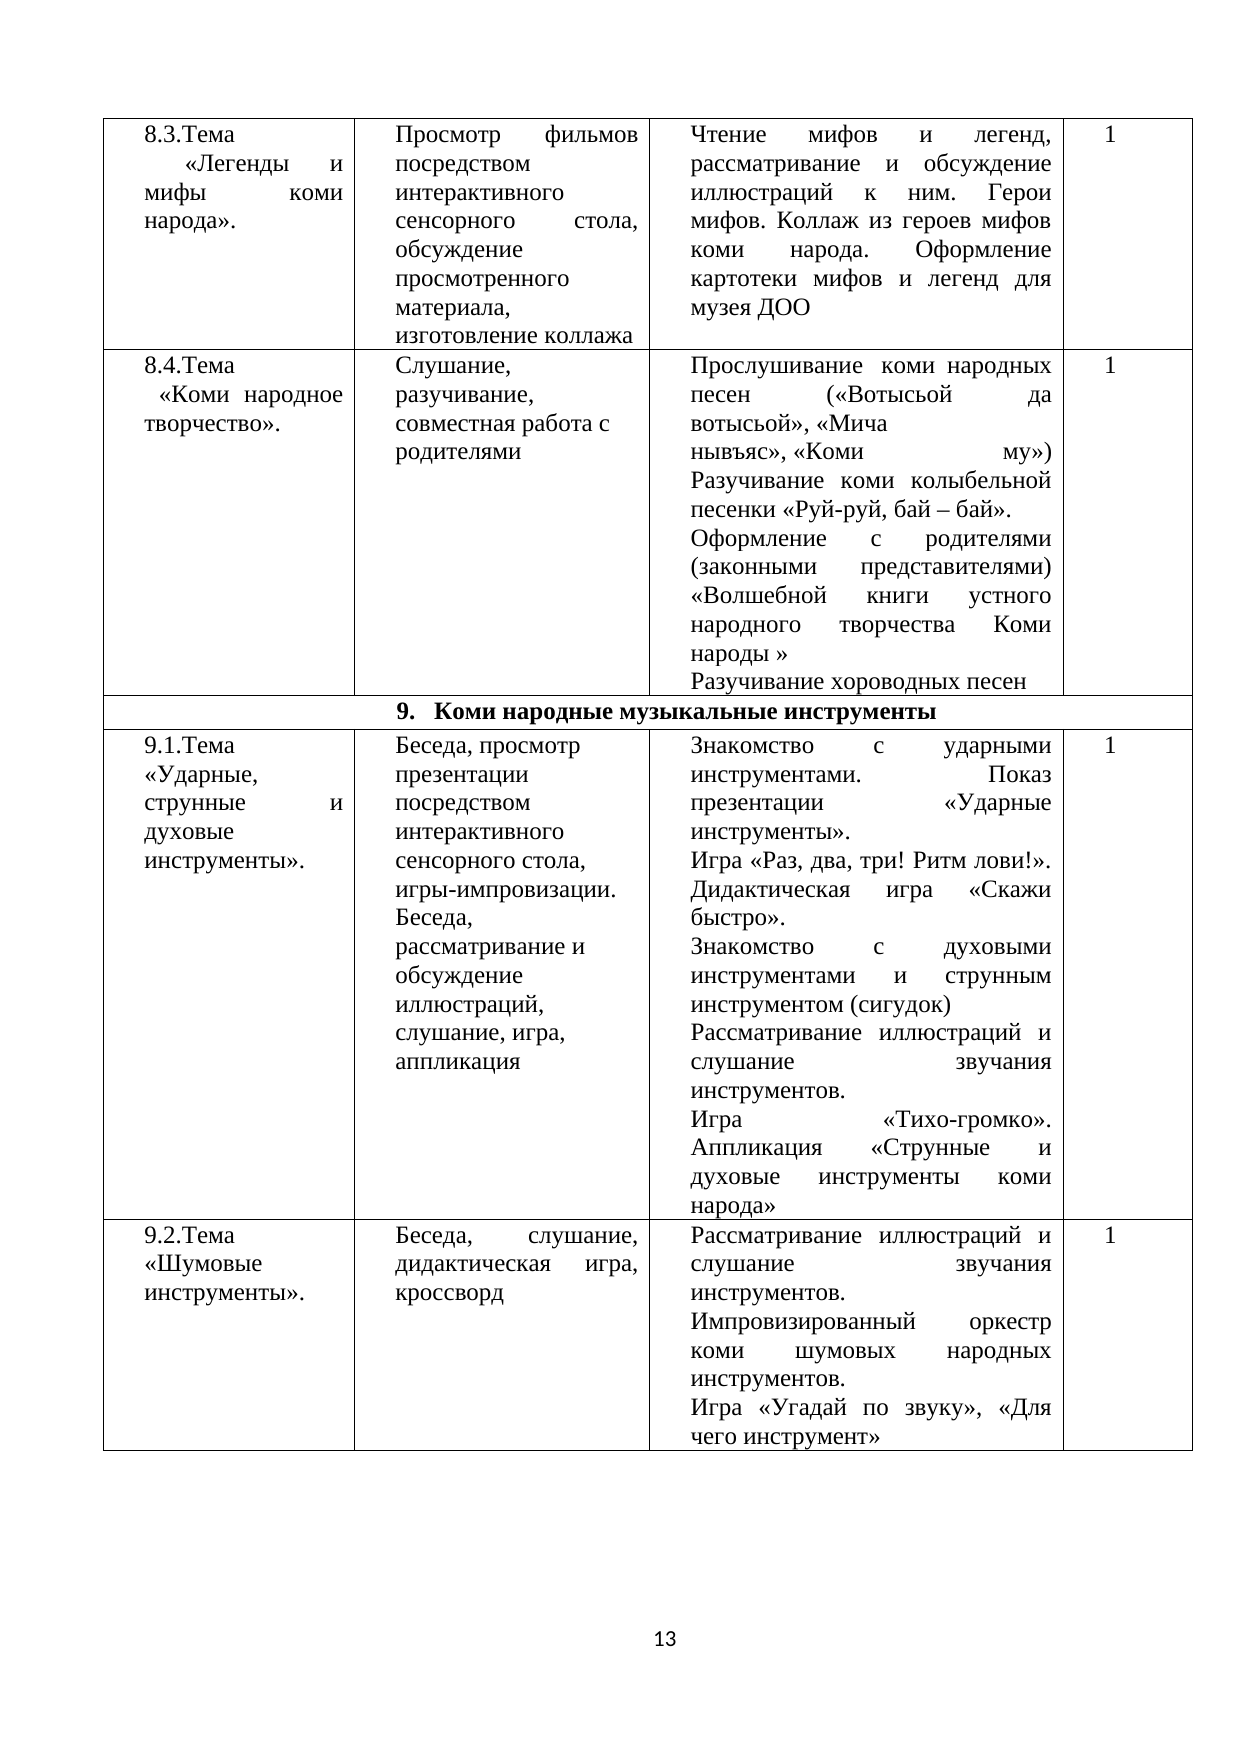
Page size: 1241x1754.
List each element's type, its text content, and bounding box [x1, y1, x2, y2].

table_cell Беседа, просмотр презентации посредством интерактивного сенсорного стола, игры-импровизации. Беседа, рассматривание и обсуждение иллюстраций, слушание, игра, аппликация [355, 730, 649, 1219]
table_cell Просмотр фильмов посредством интерактивного сенсорного стола, обсуждение просмотренного материала, изготовление коллажа [355, 119, 649, 349]
table_cell 1 [1064, 119, 1192, 349]
table_cell 1 [1064, 1220, 1192, 1450]
table_cell 8.4.Тема «Коми народное творчество». [104, 350, 354, 695]
table_cell 1 [1064, 730, 1192, 1219]
table_cell Прослушивание коми народных песен («Вотысьой да вотысьой», «Мича нывъяс», «Коми му») Разучивание коми колыбельной песенки «Руй-руй, бай – бай». Оформление с родителями (законными представителями) «Волшебной книги устного народного творчества Коми народы » Разучивание хороводных песен [650, 350, 1063, 695]
table_cell Чтение мифов и легенд, рассматривание и обсуждение иллюстраций к ним. Герои мифов. Коллаж из героев мифов коми народа. Оформление картотеки мифов и легенд для музея ДОО [650, 119, 1063, 349]
table_cell Коми народные музыкальные инструменты [104, 696, 1192, 729]
table_cell 9.1.Тема «Ударные, струнные и духовые инструменты». [104, 730, 354, 1219]
table_cell 8.3.Тема «Легенды и мифы коми народа». [104, 119, 354, 349]
table_cell 1 [1064, 350, 1192, 695]
table_cell Слушание, разучивание, совместная работа с родителями [355, 350, 649, 695]
table_cell Беседа, слушание, дидактическая игра, кроссворд [355, 1220, 649, 1450]
table_cell Знакомство с ударными инструментами. Показ презентации «Ударные инструменты». Игра «Раз, два, три! Ритм лови!». Дидактическая игра «Скажи быстро». Знакомство с духовыми инструментами и струнным инструментом (сигудок) Рассматривание иллюстраций и слушание звучания инструментов. Игра «Тихо-громко». Аппликация «Струнные и духовые инструменты коми народа» [650, 730, 1063, 1219]
table_cell 9.2.Тема «Шумовые инструменты». [104, 1220, 354, 1450]
table_cell Рассматривание иллюстраций и слушание звучания инструментов. Импровизированный оркестр коми шумовых народных инструментов. Игра «Угадай по звуку», «Для чего инструмент» [650, 1220, 1063, 1450]
